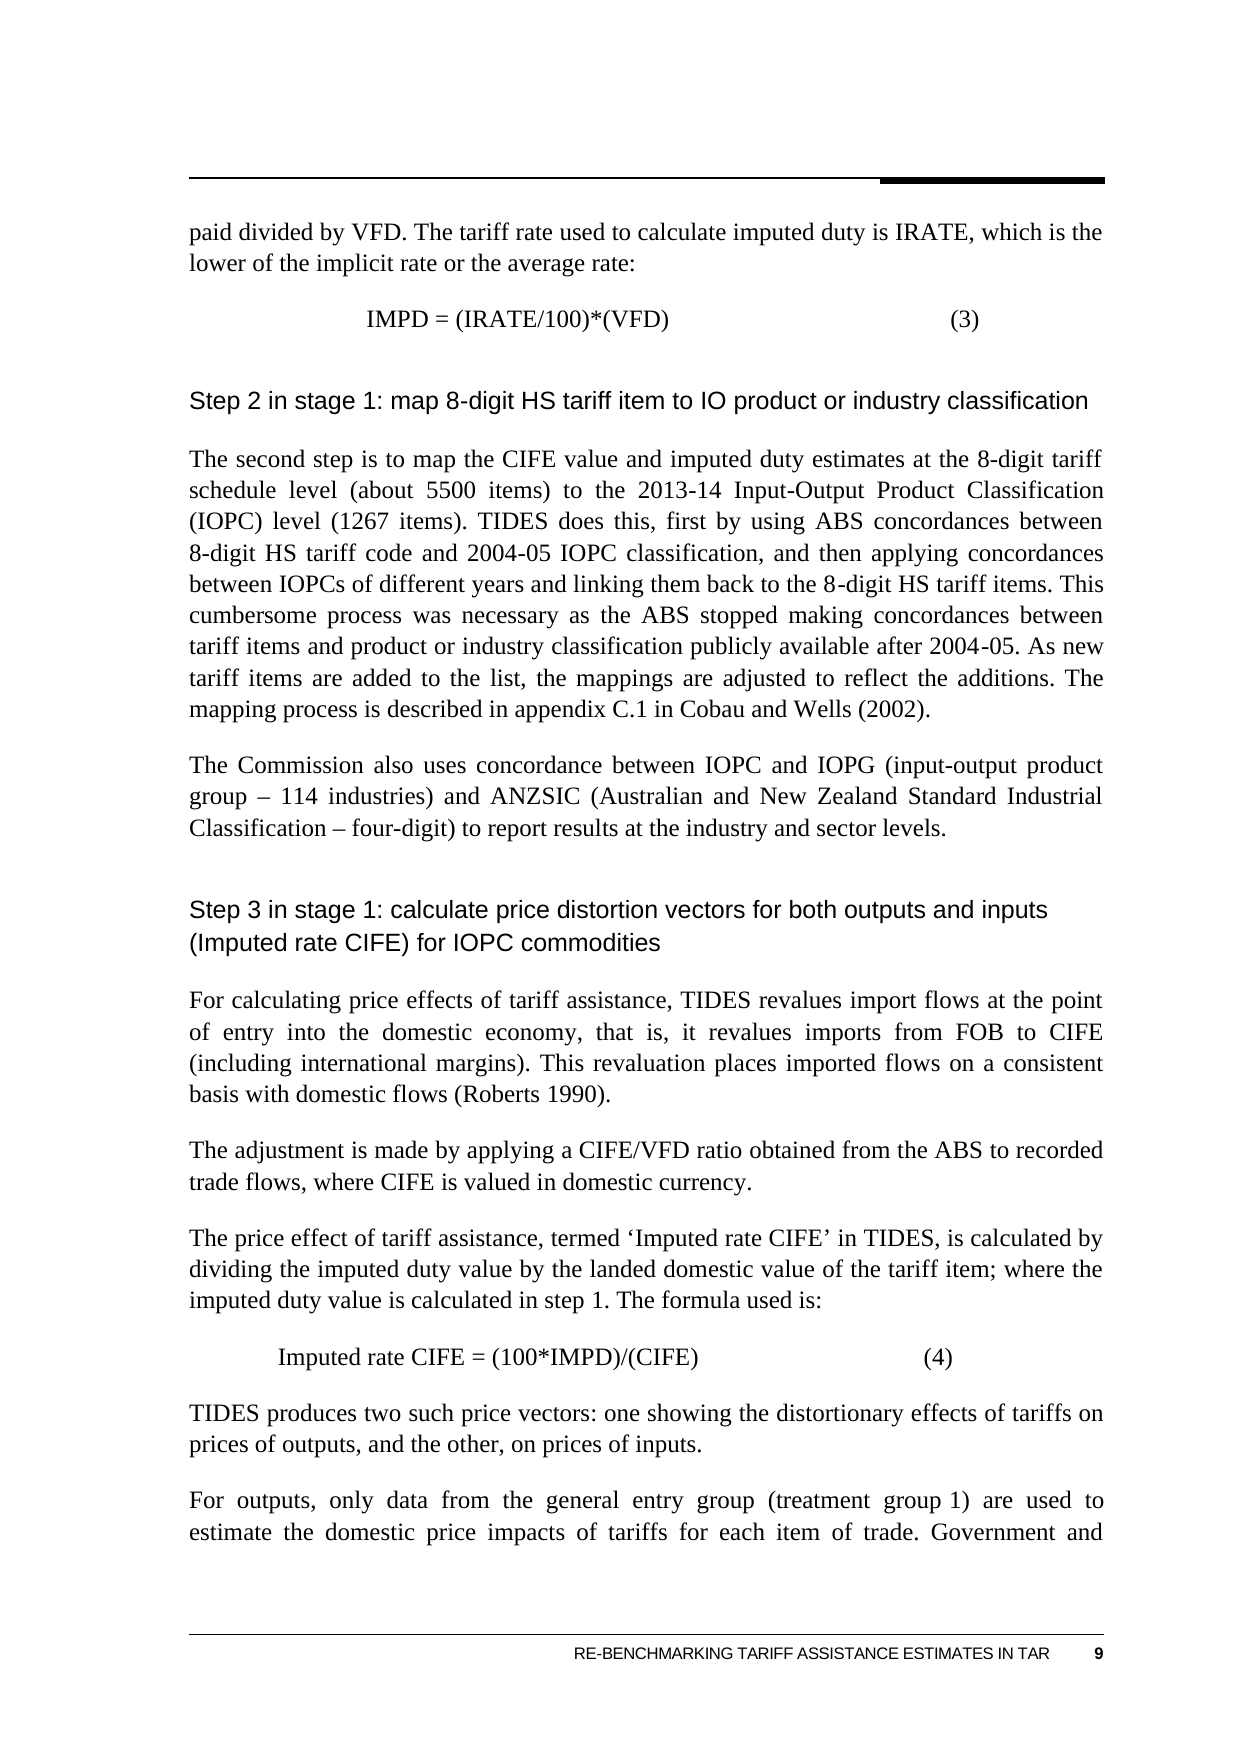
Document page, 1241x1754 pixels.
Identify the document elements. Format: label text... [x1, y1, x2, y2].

text Imputed rate CIFE = (100*IMPD)/(CIFE) (4) [278, 1339, 1104, 1371]
text The adjustment is made by applying a CIFE/VFD ratio obtained from the ABS to recorded trade flows, where CIFE is valued in domestic currency. [189, 1133, 1104, 1196]
text For calculating price effects of tariff assistance, TIDES revalues import flows at the point of entry into the domestic economy, that is, it revalues imports from FOB to CIFE (including international margins). This revaluation places imported flows on a consistent basis with domestic flows (Roberts 1990). [189, 983, 1104, 1108]
subtitle Step 3 in stage 1: calculate price distortion vectors for both outputs and inputs (Imputed rate CIFE) for IOPC commodities [189, 891, 1104, 958]
text TIDES produces two such price vectors: one showing the distortionary effects of tariffs on prices of outputs, and the other, on prices of inputs. [189, 1396, 1104, 1458]
text The price effect of tariff assistance, termed ‘Imputed rate CIFE’ in TIDES, is calculated by dividing the imputed duty value by the landed domestic value of the tariff item; where the imputed duty value is calculated in step 1. The formula used is: [189, 1221, 1104, 1314]
text The second step is to map the CIFE value and imputed duty estimates at the 8-digit tariff schedule level (about 5500 items) to the 2013-14 Input-Output Product Classification (IOPC) level (1267 items). TIDES does this, first by using ABS concordances between 8-digit HS tariff code and 2004-05 IOPC classification, and then applying concordances between IOPCs of different years and linking them back to the 8-digit HS tariff items. This cumbersome process was necessary as the ABS stopped making concordances between tariff items and product or industry classification publicly available after 2004-05. As new tariff items are added to the list, the mappings are adjusted to reflect the additions. The mapping process is described in appendix C.1 in Cobau and Wells (2002). [189, 441, 1104, 723]
text The Commission also uses concordance between IOPC and IOPG (input-output product group – 114 industries) and ANZSIC (Australian and New Zealand Standard Industrial Classification – four-digit) to report results at the industry and sector levels. [189, 748, 1104, 841]
subtitle Step 2 in stage 1: map 8-digit HS tariff item to IO product or industry classification [189, 383, 1104, 416]
text IMPD = (IRATE/100)*(VFD) (3) [366, 302, 1104, 333]
